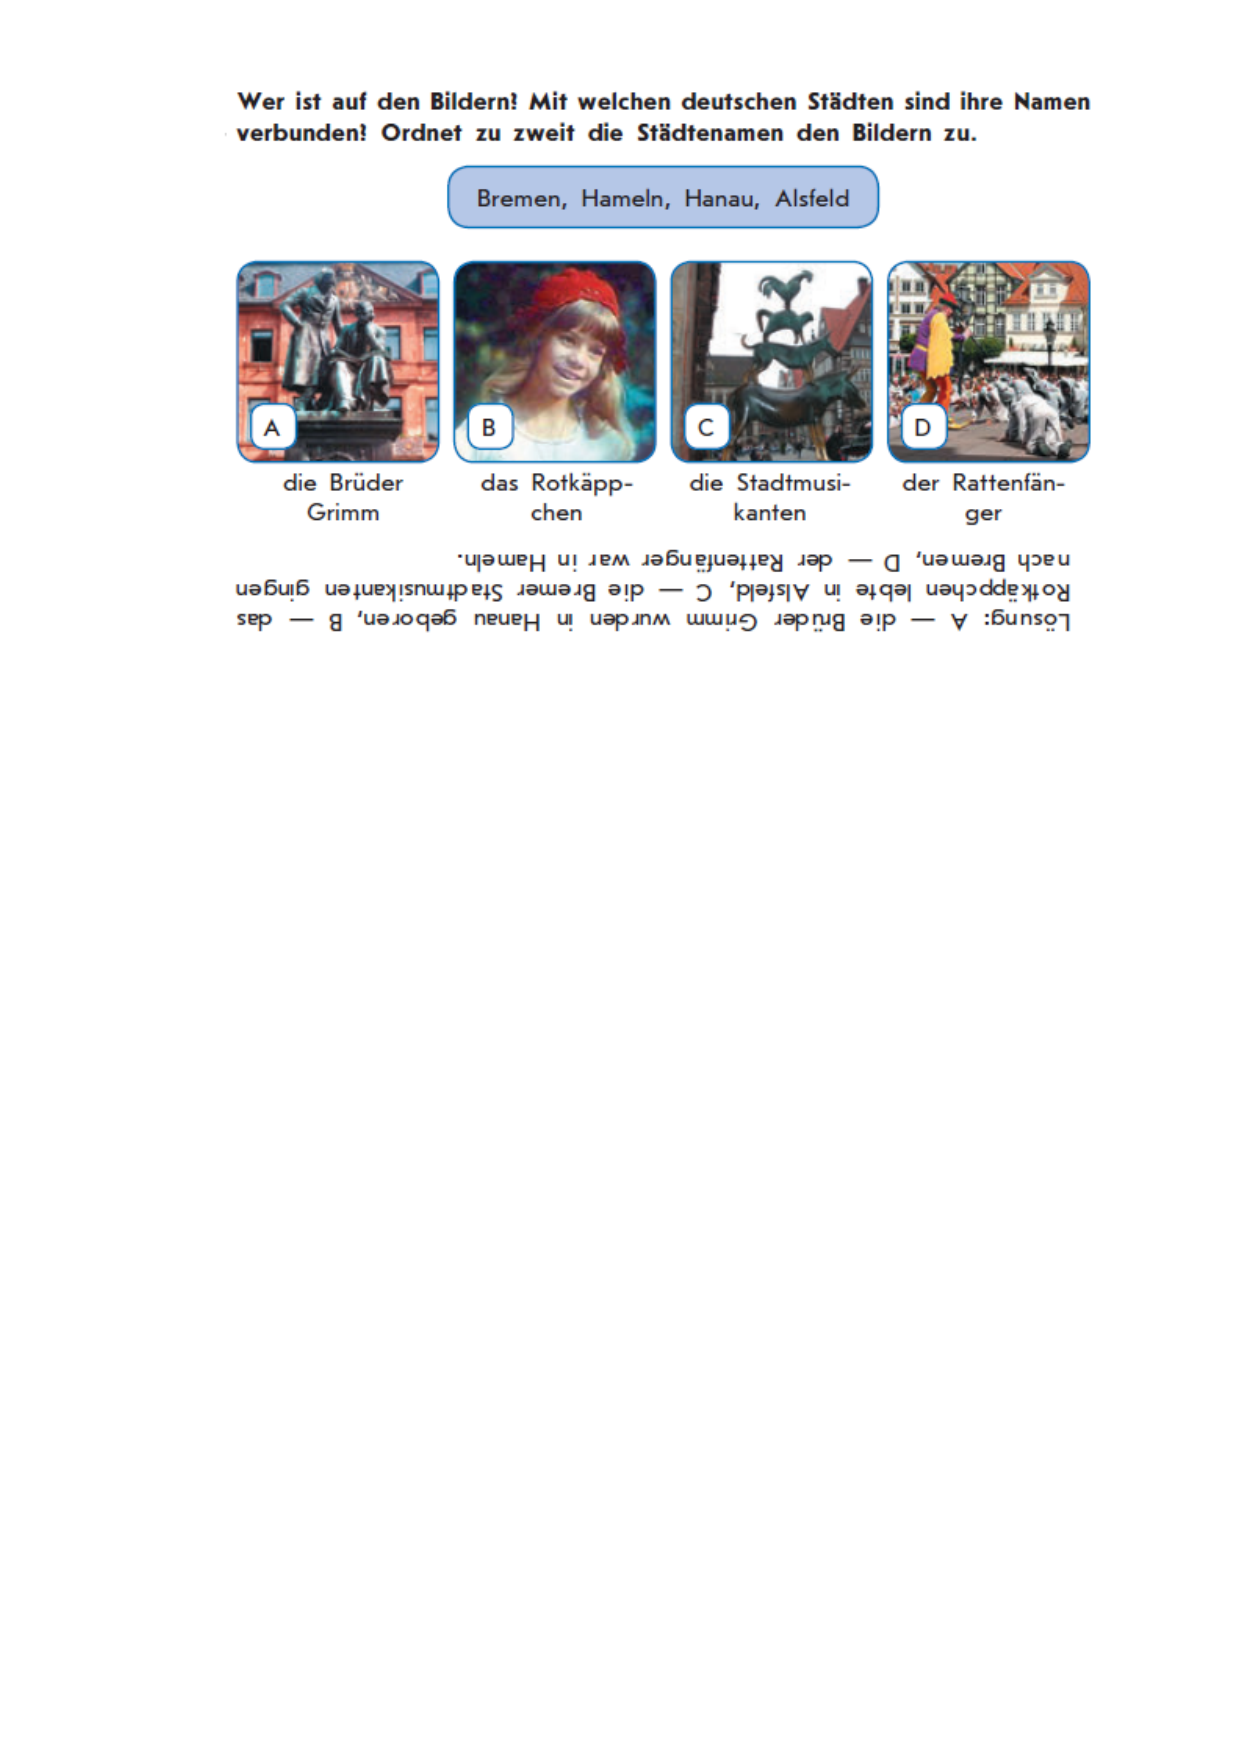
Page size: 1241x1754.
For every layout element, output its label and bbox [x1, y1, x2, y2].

picture [147, 88, 1144, 647]
